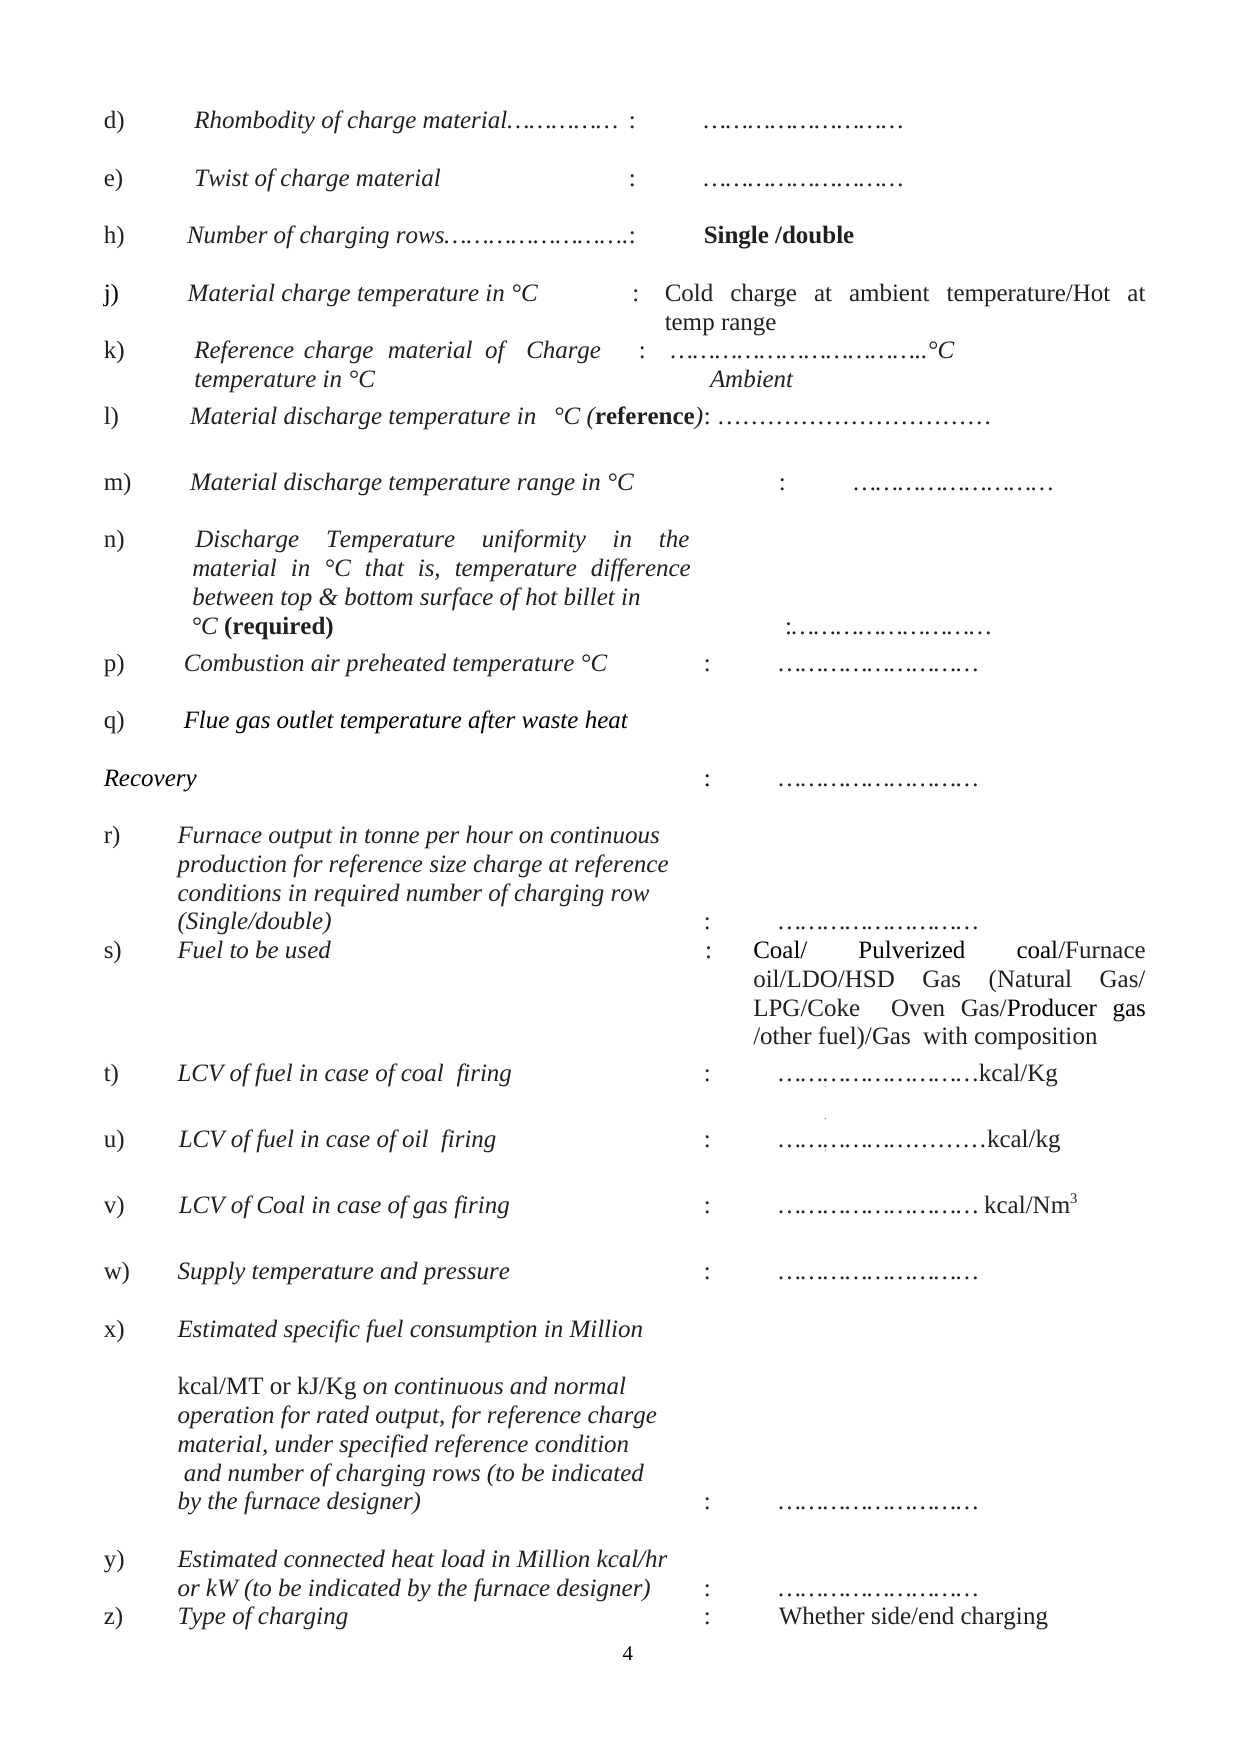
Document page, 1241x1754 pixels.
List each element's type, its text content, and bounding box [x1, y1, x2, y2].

text or kW (to be indicated by the furnace designer) : ……………………… [177, 1573, 1146, 1601]
list Reference charge material of Charge : ……………………………..°C [103, 336, 1146, 364]
text conditions in required number of charging row [177, 878, 1146, 906]
list Estimated specific fuel consumption in Million [103, 1314, 1146, 1343]
text j) Material charge temperature in °C : Cold charge at ambient temperature/Hot at temp range [103, 278, 1146, 336]
text production for reference size charge at reference [177, 849, 1146, 878]
text Recovery : ……………………… [103, 763, 1146, 791]
list Type of charging : Whether side/end charging [103, 1601, 1146, 1630]
list LCV of fuel in case of coal firing : ………………………kcal/Kg [103, 1058, 1146, 1087]
list Supply temperature and pressure : ……………………… [103, 1256, 1146, 1285]
list Furnace output in tonne per hour on continuous [103, 820, 1146, 849]
list Fuel to be used : Coal/ Pulverized coal/Furnace oil/LDO/HSD Gas (Natural Gas/ LPG/Coke Oven Gas/Producer gas /other fuel)/Gas with composition [103, 935, 1146, 1050]
text material, under specified reference condition [177, 1429, 1146, 1458]
list Estimated connected heat load in Million kcal/hr [103, 1544, 1146, 1573]
list Flue gas outlet temperature after waste heat [103, 705, 1146, 734]
list Material discharge temperature in °C (reference) : …………………………… [103, 401, 1146, 430]
text (Single/double) : ……………………… [177, 906, 1146, 935]
text by the furnace designer) : ……………………… [177, 1486, 1146, 1515]
list Material discharge temperature range in °C : ……………………… [103, 467, 1146, 496]
list LCV of Coal in case of gas firing : ……………………… kcal/Nm3 [103, 1190, 1146, 1219]
list Twist of charge material : ……………………… [103, 163, 1146, 192]
text temperature in °C Ambient [103, 364, 1146, 393]
text and number of charging rows (to be indicated [177, 1458, 1146, 1486]
list Combustion air preheated temperature °C : ……………………… [103, 648, 1146, 676]
text h) Number of charging rows…………………….: Single /double [103, 221, 1146, 249]
text °C (required) :……………………… [103, 611, 1146, 639]
list Rhombodity of charge material…………… : ……………………… [103, 106, 1146, 134]
list LCV of fuel in case of oil firing : ………………………kcal/kg [103, 1124, 1146, 1153]
text operation for rated output, for reference charge [177, 1400, 1146, 1429]
text kcal/MT or kJ/Kg on continuous and normal [177, 1371, 1146, 1400]
list Discharge Temperature uniformity in the material in °C that is, temperature difference between top & bottom surface of hot billet in [103, 524, 694, 611]
